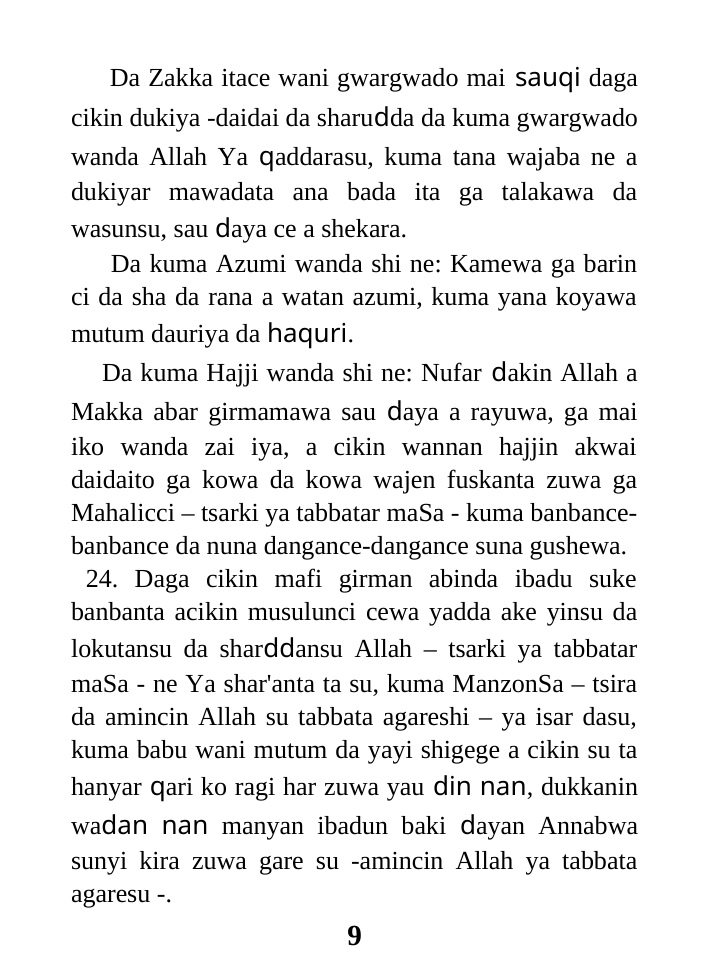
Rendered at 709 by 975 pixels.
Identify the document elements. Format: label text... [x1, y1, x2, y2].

text Da kuma Azumi wanda shi ne: Kamewa ga barin ci da sha da rana a watan azumi, kuma yana koyawa mutum dauriya da haquri. [71, 248, 638, 350]
text Da Zakka itace wani gwargwado mai sauqi daga cikin dukiya -daidai da sharudda da kuma gwargwado wanda Allah Ya qaddarasu, kuma tana wajaba ne a dukiyar mawadata ana bada ita ga talakawa da wasunsu, sau daya ce a shekara. [71, 59, 638, 245]
text Da kuma Hajji wanda shi ne: Nufar dakin Allah a Makka abar girmamawa sau daya a rayuwa, ga mai iko wanda zai iya, a cikin wannan hajjin akwai daidaito ga kowa da kowa wajen fuskanta zuwa ga Mahalicci – tsarki ya tabbatar maSa - kuma banbance-banbance da nuna dangance-dangance suna gushewa. [71, 354, 638, 560]
text 24. Daga cikin mafi girman abinda ibadu suke banbanta acikin musulunci cewa yadda ake yinsu da lokutansu da sharddansu Allah – tsarki ya tabbatar maSa - ne Ya shar'anta ta su, kuma ManzonSa – tsira da amincin Allah su tabbata agareshi – ya isar dasu, kuma babu wani mutum da yayi shigege a cikin su ta hanyar qari ko ragi har zuwa yau din nan, dukkanin wadan nan manyan ibadun baki dayan Annabwa sunyi kira zuwa gare su -amincin Allah ya tabbata agaresu -. [71, 563, 638, 908]
